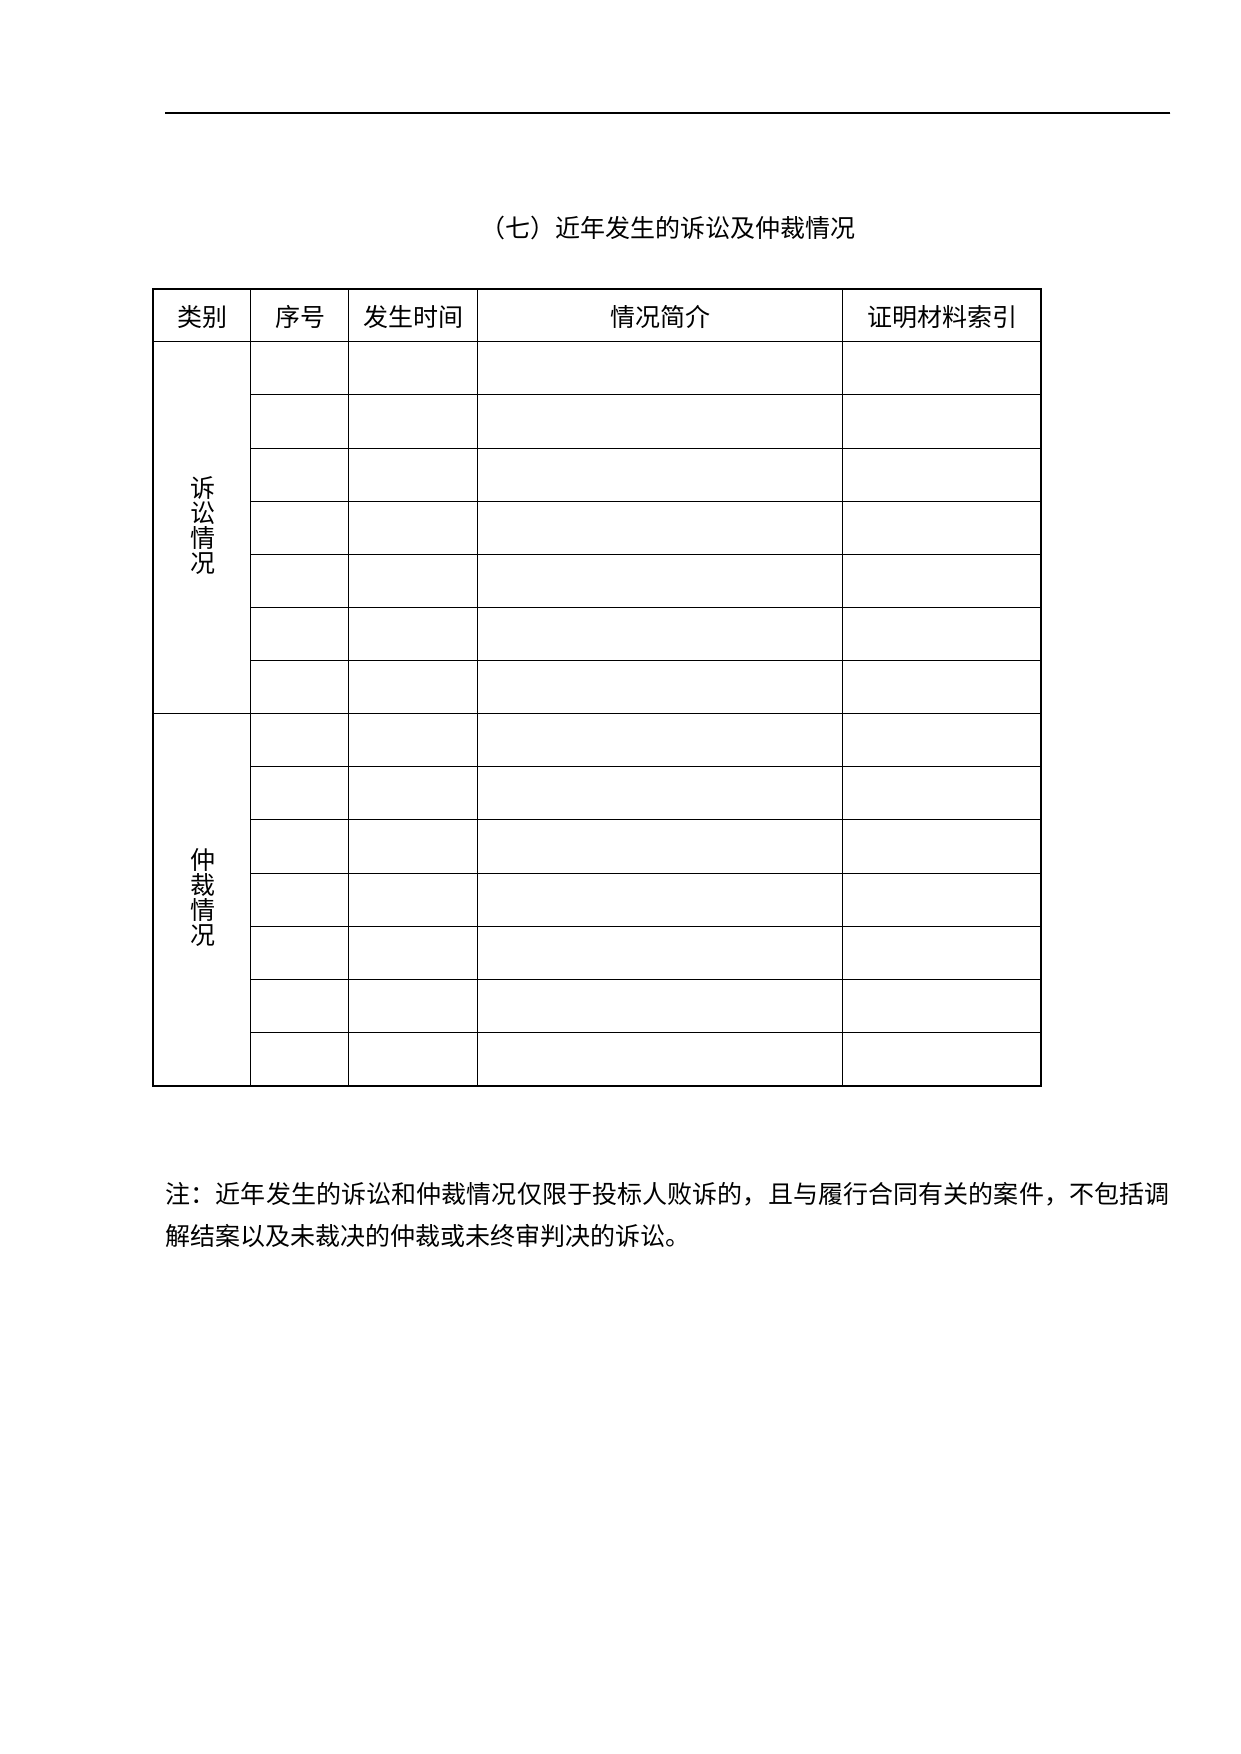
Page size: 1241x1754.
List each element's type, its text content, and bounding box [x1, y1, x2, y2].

table_cell [349, 820, 477, 872]
table_cell [251, 820, 348, 872]
table_cell [349, 449, 477, 501]
table_cell [251, 449, 348, 501]
table_cell [478, 927, 842, 979]
table_cell [843, 608, 1040, 660]
table_cell [843, 767, 1040, 819]
table_header 情况简介 [478, 290, 842, 341]
table_header 发生时间 [349, 290, 477, 341]
table_cell [843, 395, 1040, 447]
table_cell [478, 820, 842, 872]
table_cell [843, 980, 1040, 1032]
table_cell [843, 820, 1040, 872]
table_cell [349, 608, 477, 660]
table_cell [251, 767, 348, 819]
table_cell [843, 449, 1040, 501]
table_header 序号 [251, 290, 348, 341]
table_cell [478, 555, 842, 607]
table_cell [349, 927, 477, 979]
table_cell [349, 502, 477, 554]
table_cell [251, 555, 348, 607]
table_cell [251, 661, 348, 713]
table_cell 仲 裁 情 况 [154, 714, 250, 1085]
table_cell [349, 767, 477, 819]
table_header 证明材料索引 [843, 290, 1040, 341]
table_cell [251, 1033, 348, 1085]
table_cell [843, 874, 1040, 926]
table_cell [843, 1033, 1040, 1085]
table_cell [478, 395, 842, 447]
table_cell [349, 555, 477, 607]
table_header 类别 [154, 290, 250, 341]
table_cell [478, 874, 842, 926]
table_cell [251, 980, 348, 1032]
table_cell [251, 502, 348, 554]
table_cell [251, 927, 348, 979]
table_cell [478, 502, 842, 554]
table_cell [251, 714, 348, 766]
table_cell [478, 449, 842, 501]
table_cell [251, 395, 348, 447]
table_cell [349, 874, 477, 926]
table_cell [478, 767, 842, 819]
table_cell [843, 342, 1040, 394]
table_cell [478, 980, 842, 1032]
table_cell [478, 608, 842, 660]
table_cell [349, 714, 477, 766]
table_cell [251, 608, 348, 660]
table_cell [843, 661, 1040, 713]
table_cell [349, 980, 477, 1032]
table_cell [843, 555, 1040, 607]
table_cell [843, 502, 1040, 554]
table_cell [478, 1033, 842, 1085]
table_cell [478, 661, 842, 713]
table_cell [349, 1033, 477, 1085]
text 注：近年发生的诉讼和仲裁情况仅限于投标人败诉的，且与履行合同有关的案件，不包括调解结案以及未裁决的仲裁或未终审判决的诉讼。 [165, 1170, 1170, 1254]
table_cell [478, 714, 842, 766]
subtitle （七）近年发生的诉讼及仲裁情况 [165, 208, 1170, 245]
table_cell [349, 395, 477, 447]
table_cell [251, 874, 348, 926]
table_cell [251, 342, 348, 394]
table_cell [843, 927, 1040, 979]
table_cell [349, 342, 477, 394]
table_cell [349, 661, 477, 713]
table_cell [478, 342, 842, 394]
table_cell [843, 714, 1040, 766]
table_cell 诉 讼 情 况 [154, 342, 250, 713]
